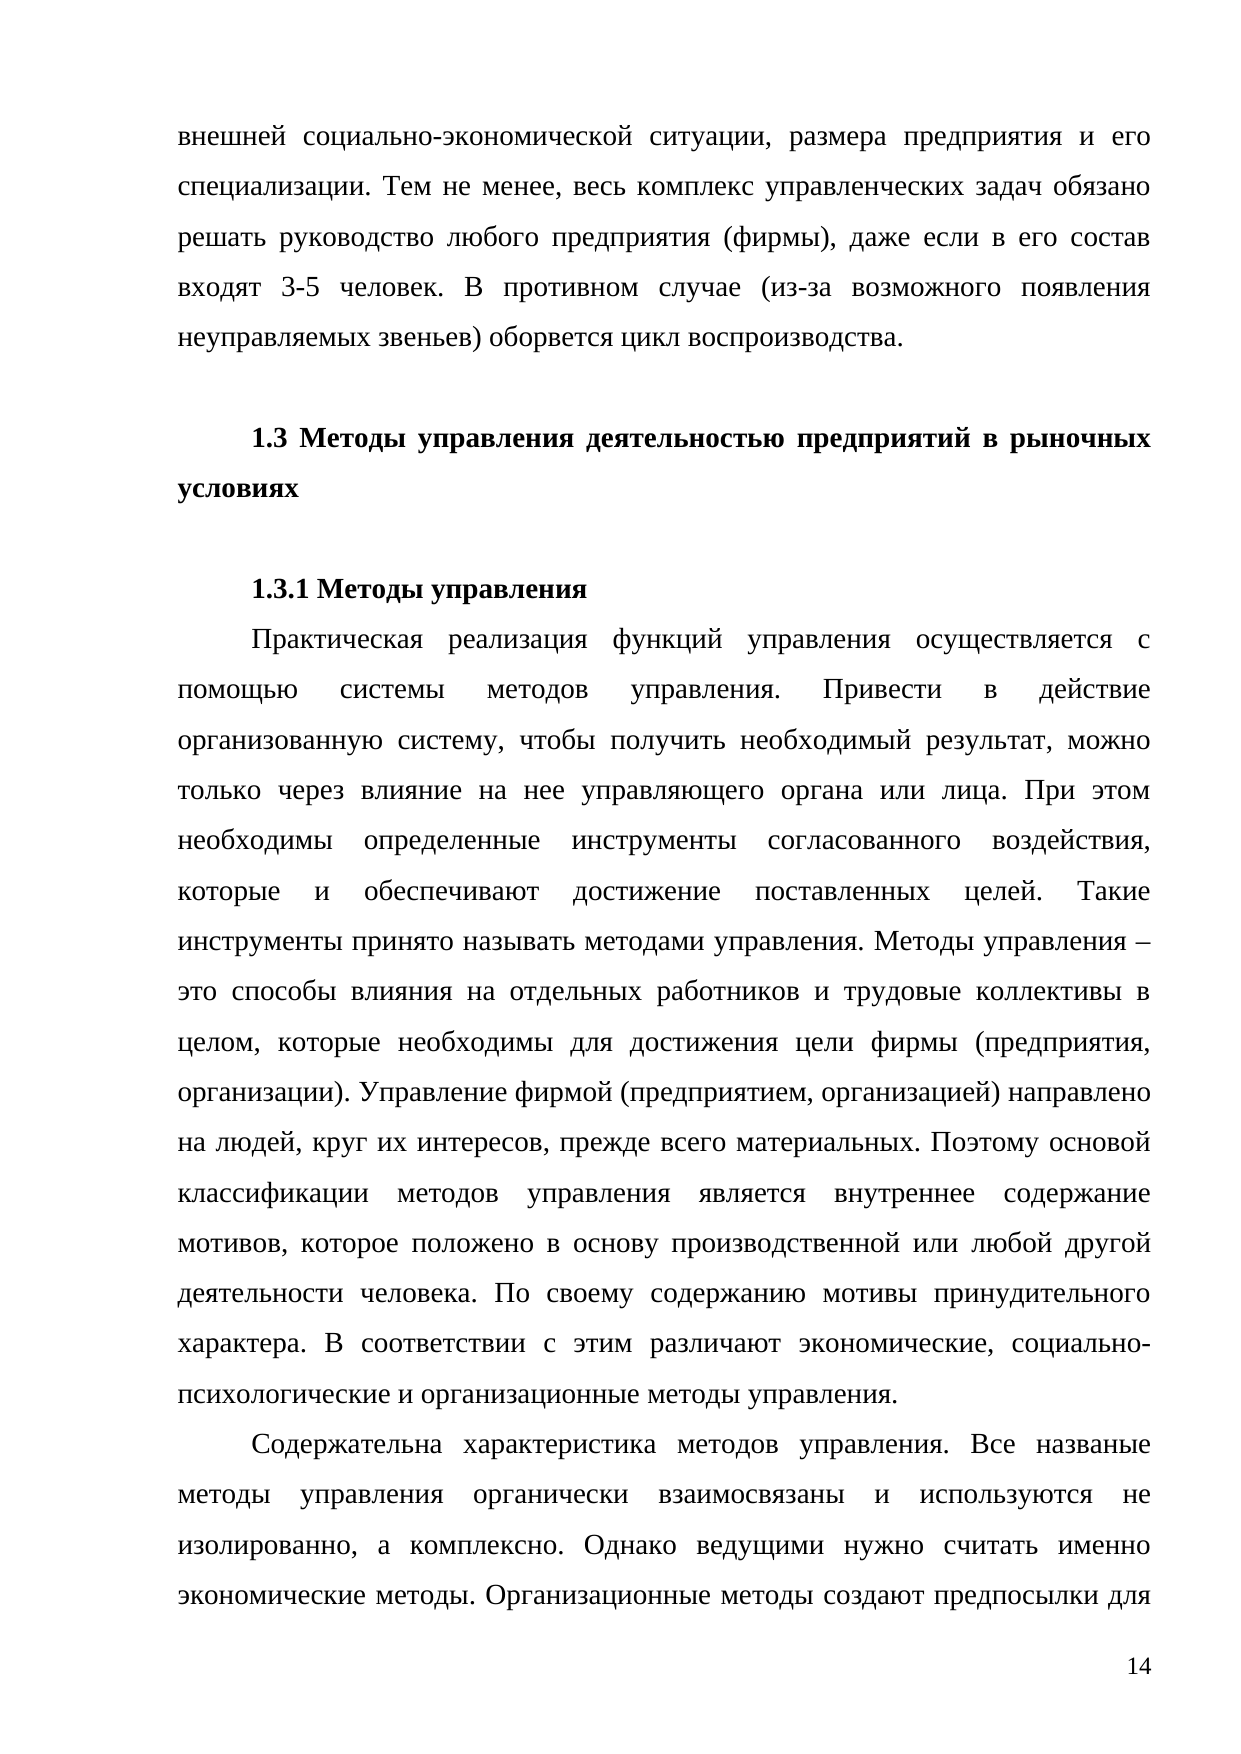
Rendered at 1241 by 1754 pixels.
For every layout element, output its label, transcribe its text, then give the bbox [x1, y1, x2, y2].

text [177, 118, 1152, 353]
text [177, 1426, 1152, 1611]
text Практическая реализация функций управления осуществляется с помощью системы методов управления. Привести в действие организованную систему, чтобы получить необходимый результат, можно только через влияние на нее управляющего органа или лица. При этом необходимы определенные инструменты согласованного воздействия, которые и обеспечивают достижение поставленных целей. Такие инструменты принято называть методами управления. Методы управления – это способы влияния на отдельных работников и трудовые коллективы в целом, которые необходимы для достижения цели фирмы (предприятия, организации). Управление фирмой (предприятием, организацией) направлено на людей, круг их интересов, прежде всего материальных. Поэтому основой классификации методов управления является внутреннее содержание мотивов, которое положено в основу производственной или любой другой деятельности человека. По своему содержанию мотивы принудительного характера. В соответствии с этим различают экономические, социально-психологические и организационные методы управления. [177, 621, 1152, 1409]
text 1.3.1 Методы управления [177, 571, 1152, 604]
text 1.3 Методы управления деятельностью предприятий в рыночных условиях [177, 420, 1152, 504]
